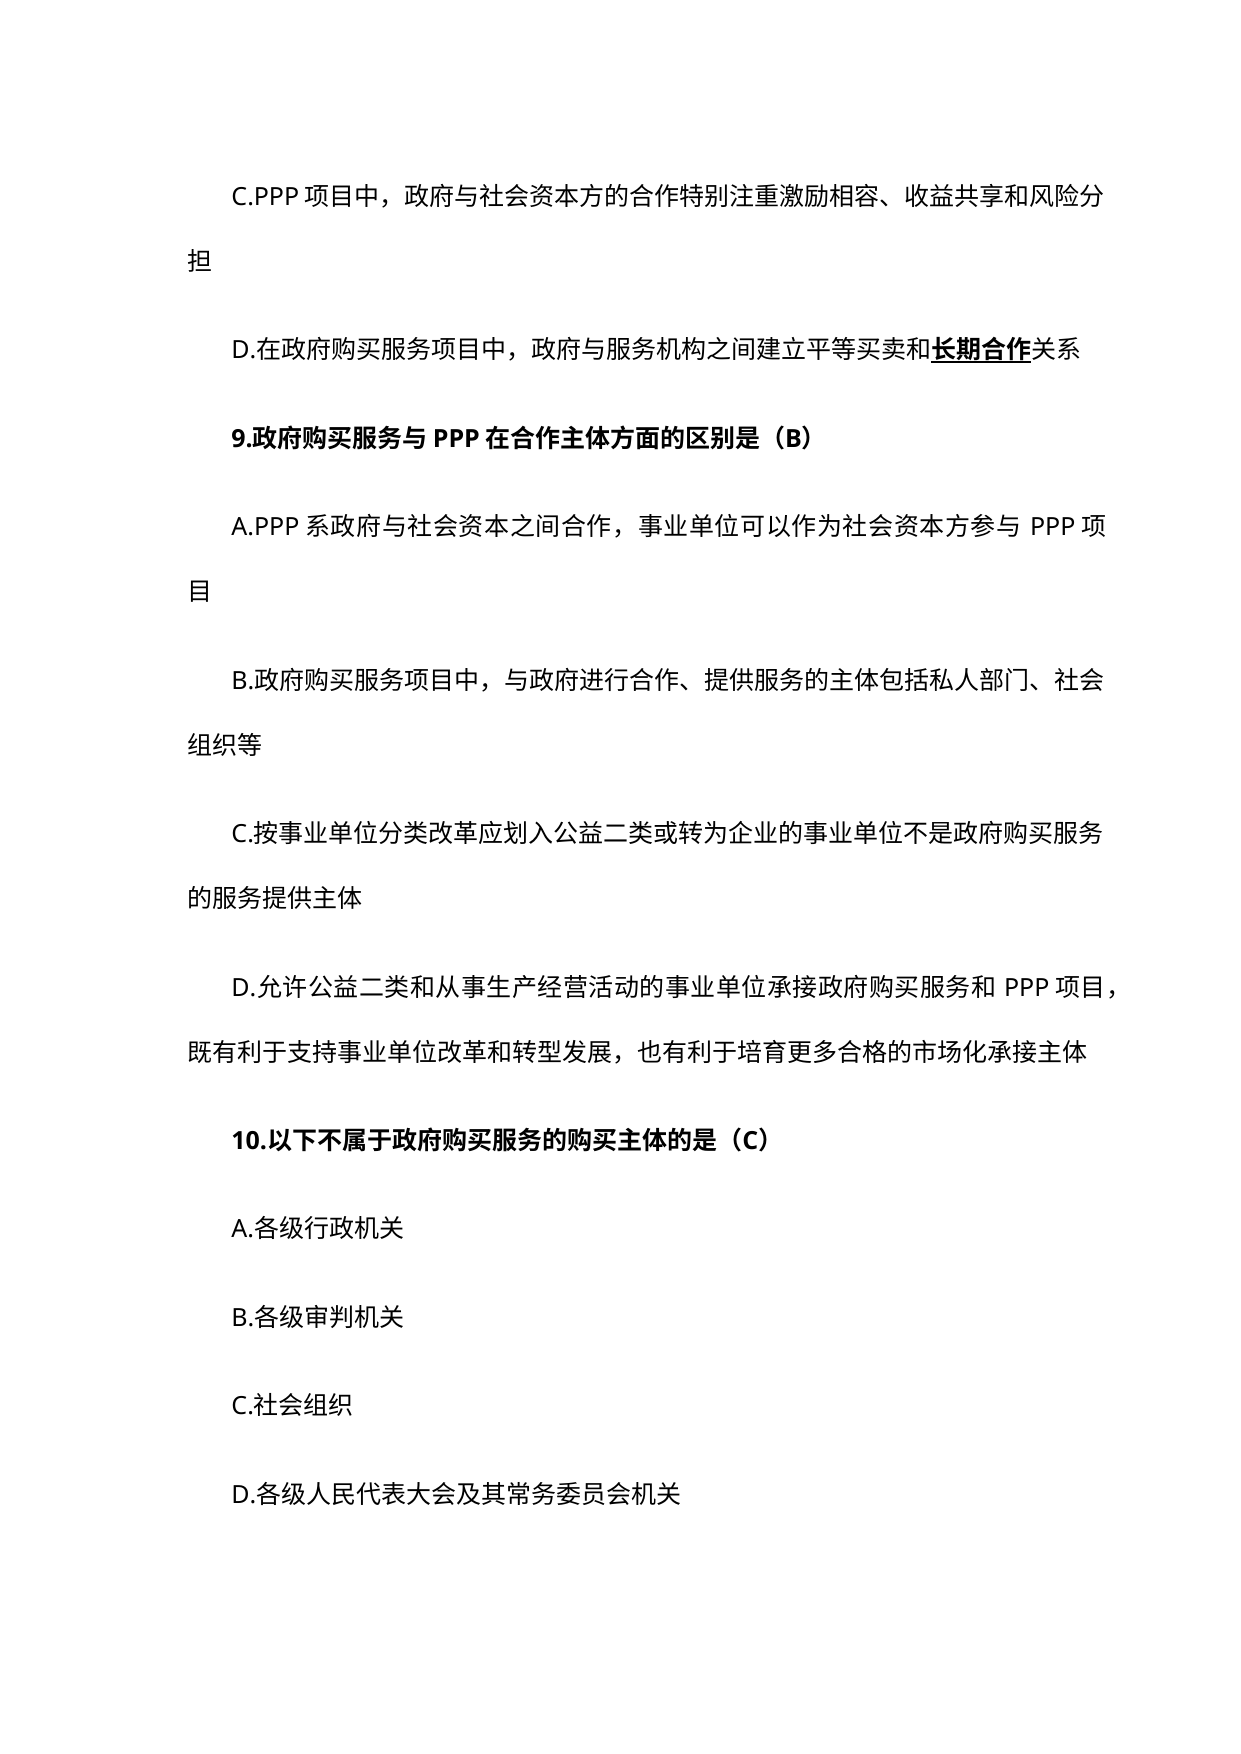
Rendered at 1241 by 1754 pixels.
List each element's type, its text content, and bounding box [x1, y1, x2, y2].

text 9.政府购买服务与PPP在合作主体方面的区别是（B） [187, 404, 1106, 469]
text D.在政府购买服务项目中，政府与服务机构之间建立平等买卖和长期合作关系 [187, 315, 1106, 380]
text A.各级行政机关 [187, 1194, 1106, 1259]
text C.社会组织 [187, 1371, 1106, 1436]
text B.政府购买服务项目中，与政府进行合作、提供服务的主体包括私人部门、社会组织等 [187, 646, 1106, 776]
text A.PPP系政府与社会资本之间合作，事业单位可以作为社会资本方参与PPP项目 [187, 492, 1106, 622]
text B.各级审判机关 [187, 1283, 1106, 1348]
text C.PPP项目中，政府与社会资本方的合作特别注重激励相容、收益共享和风险分担 [187, 162, 1106, 292]
text D.允许公益二类和从事生产经营活动的事业单位承接政府购买服务和PPP项目，既有利于支持事业单位改革和转型发展，也有利于培育更多合格的市场化承接主体 [187, 953, 1106, 1083]
text 10.以下不属于政府购买服务的购买主体的是（C） [187, 1106, 1106, 1171]
text D.各级人民代表大会及其常务委员会机关 [187, 1460, 1106, 1525]
text C.按事业单位分类改革应划入公益二类或转为企业的事业单位不是政府购买服务的服务提供主体 [187, 799, 1106, 929]
